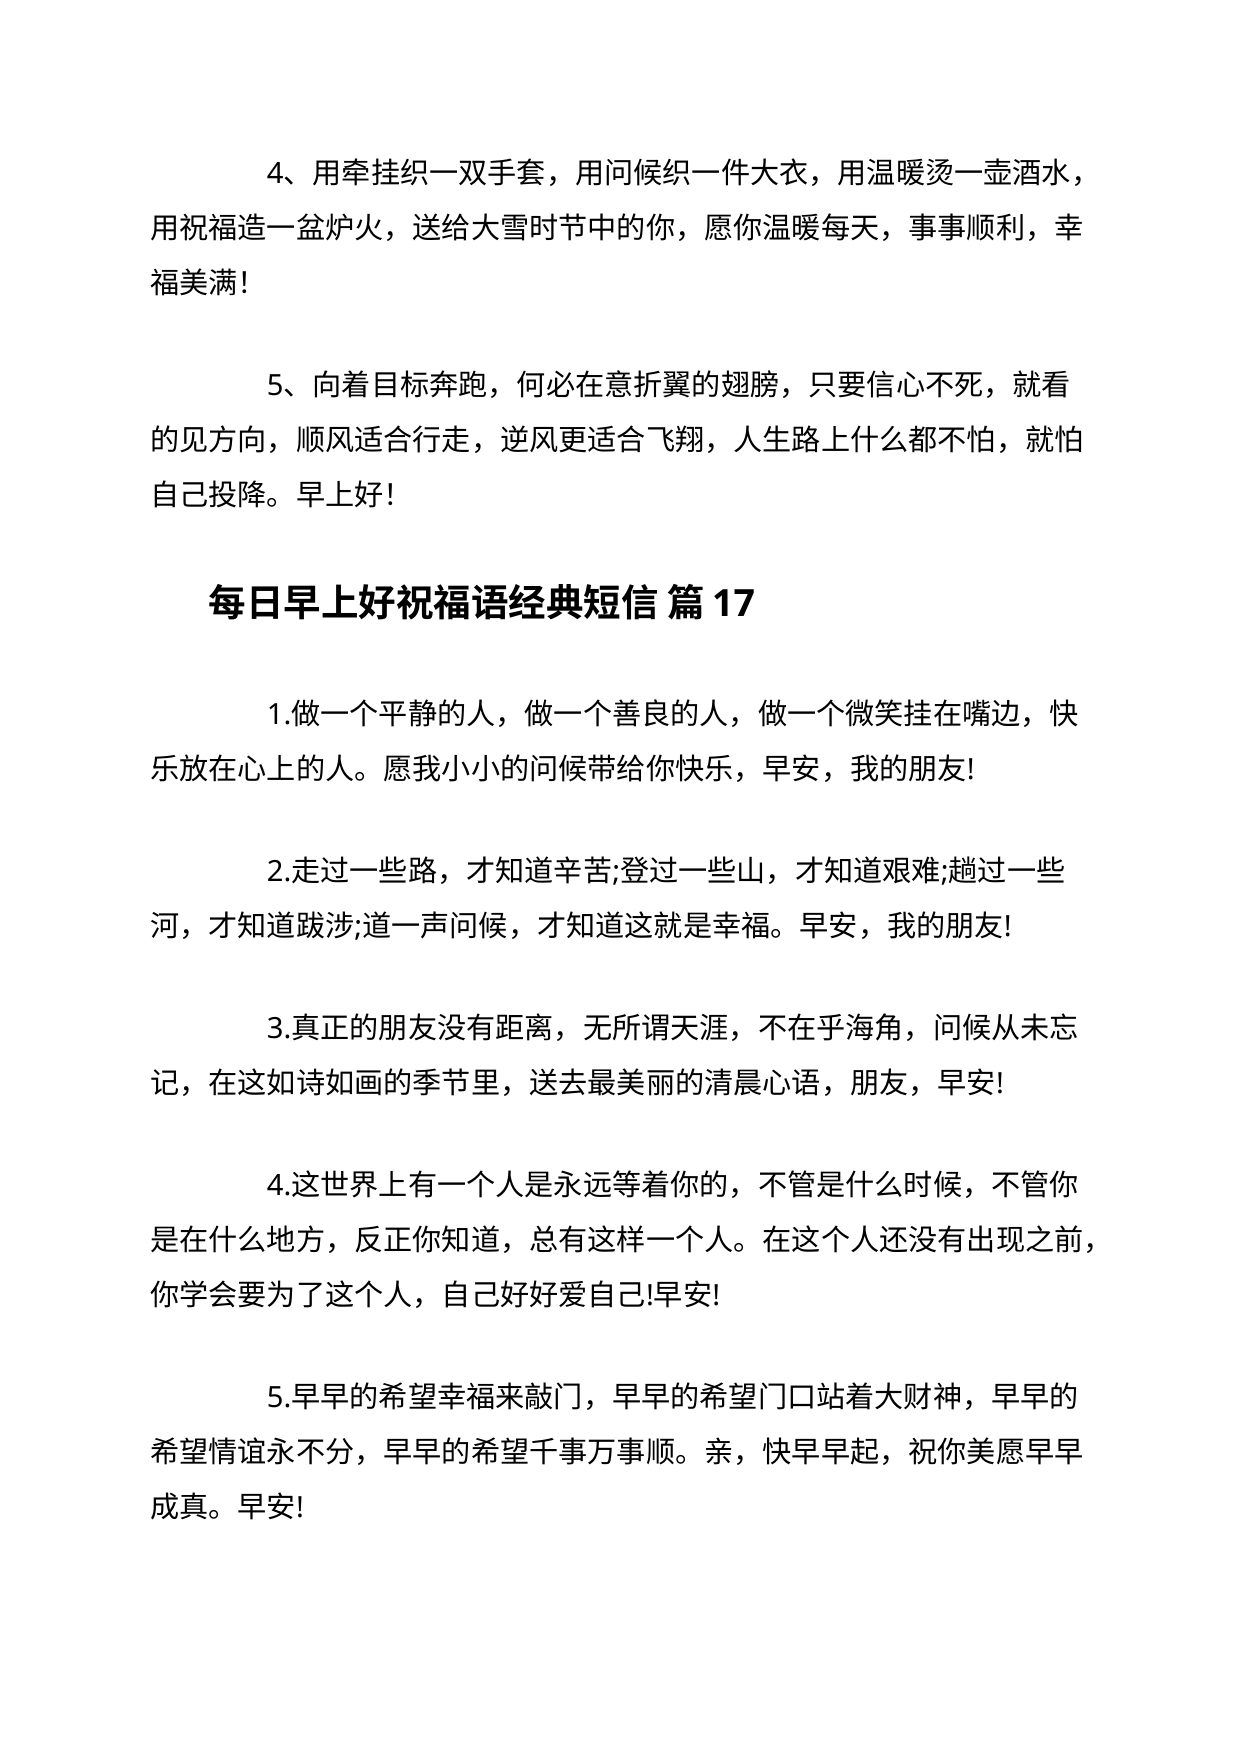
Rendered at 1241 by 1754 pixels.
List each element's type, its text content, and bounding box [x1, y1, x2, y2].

text 5.早早的希望幸福来敲门，早早的希望门口站着大财神，早早的希望情谊永不分，早早的希望千事万事顺。亲，快早早起，祝你美愿早早成真。早安! [150, 1374, 1090, 1526]
text 2.走过一些路，才知道辛苦;登过一些山，才知道艰难;趟过一些河，才知道跋涉;道一声问候，才知道这就是幸福。早安，我的朋友! [150, 848, 1090, 945]
text 每日早上好祝福语经典短信 篇17 [150, 573, 1090, 628]
text 5、向着目标奔跑，何必在意折翼的翅膀，只要信心不死，就看的见方向，顺风适合行走，逆风更适合飞翔，人生路上什么都不怕，就怕自己投降。早上好！ [150, 362, 1090, 514]
text 3.真正的朋友没有距离，无所谓天涯，不在乎海角，问候从未忘记，在这如诗如画的季节里，送去最美丽的清晨心语，朋友，早安! [150, 1005, 1090, 1102]
text 4、用牵挂织一双手套，用问候织一件大衣，用温暖烫一壶酒水，用祝福造一盆炉火，送给大雪时节中的你，愿你温暖每天，事事顺利，幸福美满！ [150, 150, 1090, 302]
text 1.做一个平静的人，做一个善良的人，做一个微笑挂在嘴边，快乐放在心上的人。愿我小小的问候带给你快乐，早安，我的朋友! [150, 691, 1090, 788]
text 4.这世界上有一个人是永远等着你的，不管是什么时候，不管你是在什么地方，反正你知道，总有这样一个人。在这个人还没有出现之前，你学会要为了这个人，自己好好爱自己!早安! [150, 1162, 1090, 1314]
